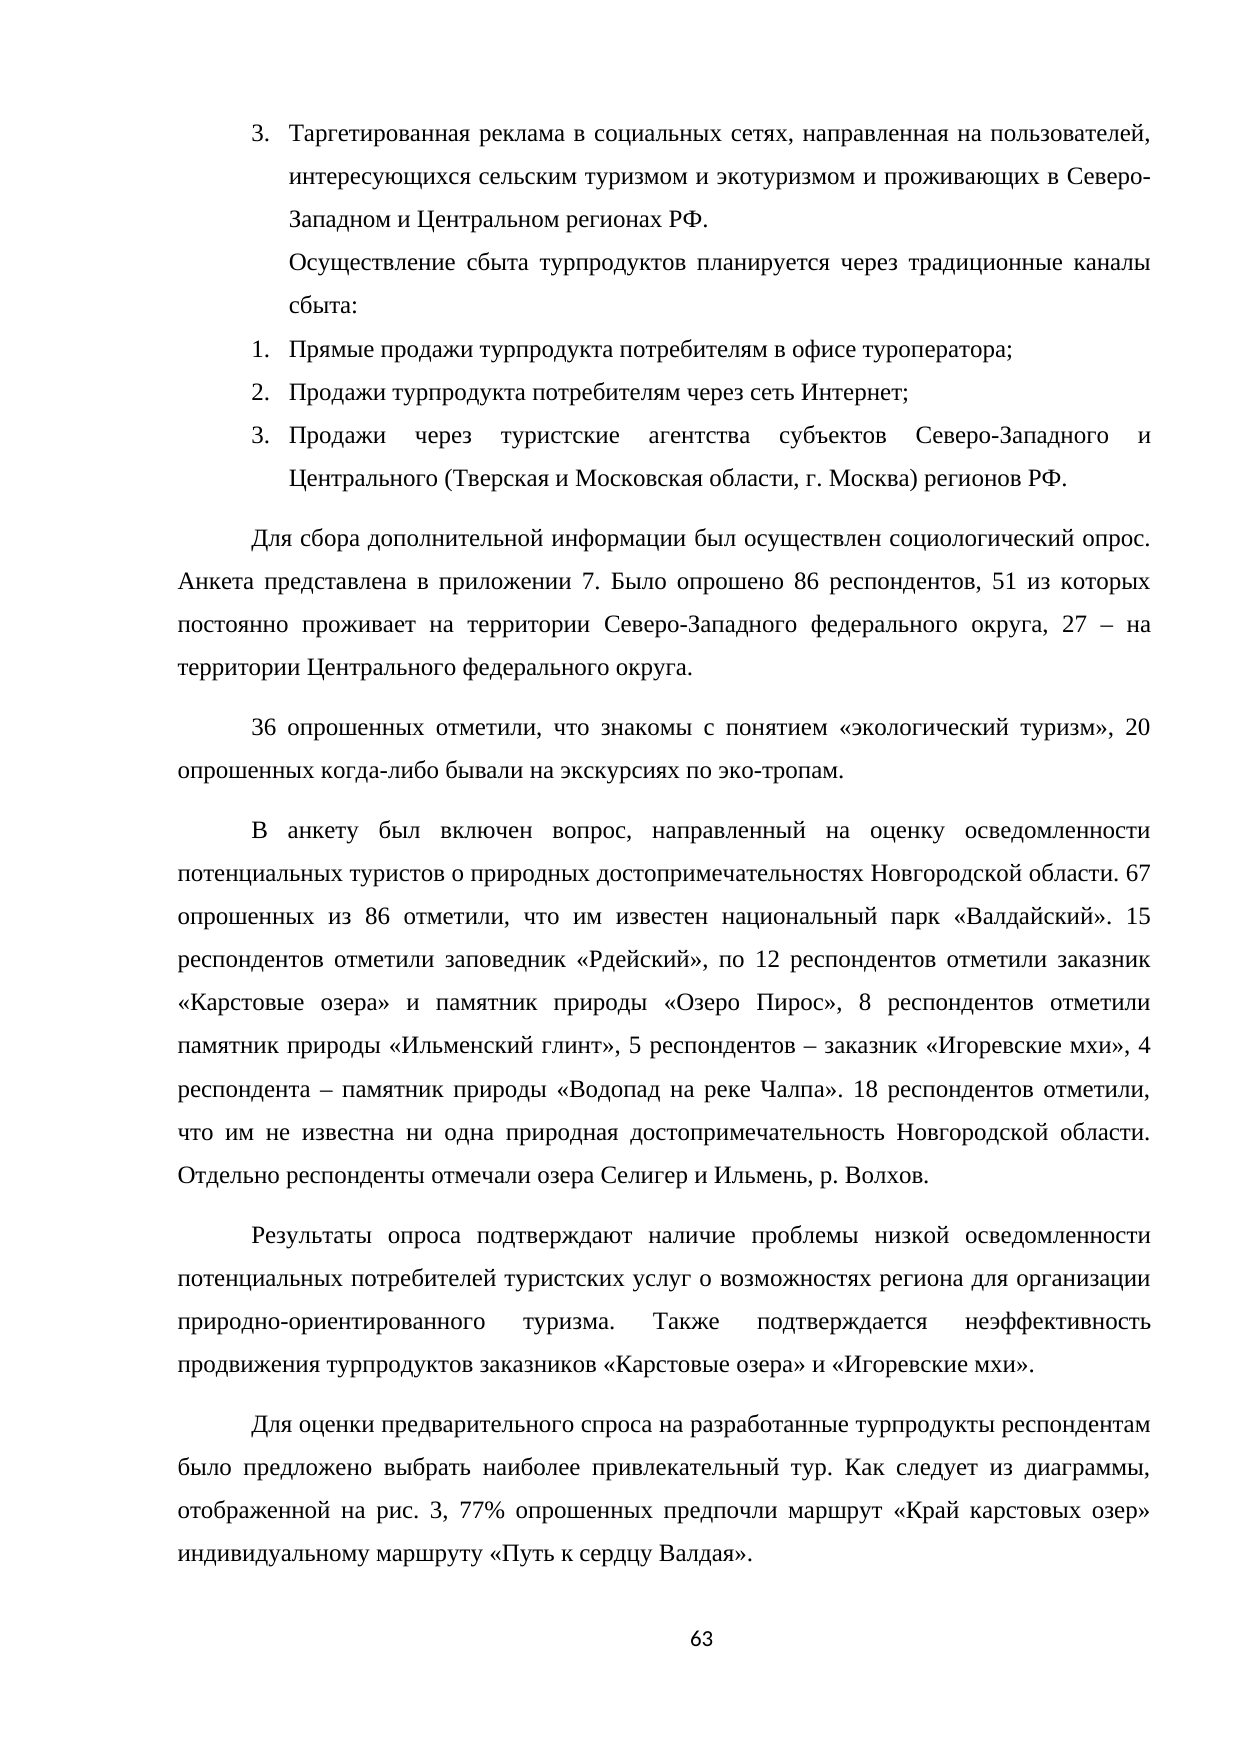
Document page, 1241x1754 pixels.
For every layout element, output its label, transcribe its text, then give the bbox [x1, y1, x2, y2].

list Таргетированная реклама в социальных сетях, направленная на пользователей, интересующихся сельским туризмом и экотуризмом и проживающих в Северо-Западном и Центральном регионах РФ. [251, 118, 1152, 233]
list Осуществление сбыта турпродуктов планируется через традиционные каналы сбыта: [288, 247, 1152, 319]
text Для оценки предварительного спроса на разработанные турпродукты респондентам было предложено выбрать наиболее привлекательный тур. Как следует из диаграммы, отображенной на рис. 3, 77% опрошенных предпочли маршрут «Край карстовых озер» индивидуальному маршруту «Путь к сердцу Валдая». [177, 1409, 1152, 1567]
list Прямые продажи турпродукта потребителям в офисе туроператора; [251, 334, 1152, 362]
list Продажи турпродукта потребителям через сеть Интернет; [251, 377, 1152, 406]
list Продажи через туристские агентства субъектов Северо-Западного и Центрального (Тверская и Московская области, г. Москва) регионов РФ. [251, 420, 1152, 492]
text Результаты опроса подтверждают наличие проблемы низкой осведомленности потенциальных потребителей туристских услуг о возможностях региона для организации природно-ориентированного туризма. Также подтверждается неэффективность продвижения турпродуктов заказников «Карстовые озера» и «Игоревские мхи». [177, 1220, 1152, 1378]
text Для сбора дополнительной информации был осуществлен социологический опрос. Анкета представлена в приложении 7. Было опрошено 86 респондентов, 51 из которых постоянно проживает на территории Северо-Западного федерального округа, 27 – на территории Центрального федерального округа. [177, 523, 1152, 681]
text 36 опрошенных отметили, что знакомы с понятием «экологический туризм», 20 опрошенных когда-либо бывали на экскурсиях по эко-тропам. [177, 712, 1152, 784]
text В анкету был включен вопрос, направленный на оценку осведомленности потенциальных туристов о природных достопримечательностях Новгородской области. 67 опрошенных из 86 отметили, что им известен национальный парк «Валдайский». 15 респондентов отметили заповедник «Рдейский», по 12 респондентов отметили заказник «Карстовые озера» и памятник природы «Озеро Пирос», 8 респондентов отметили памятник природы «Ильменский глинт», 5 респондентов – заказник «Игоревские мхи», 4 респондента – памятник природы «Водопад на реке Чалпа». 18 респондентов отметили, что им не известна ни одна природная достопримечательность Новгородской области. Отдельно респонденты отмечали озера Селигер и Ильмень, р. Волхов. [177, 815, 1152, 1189]
